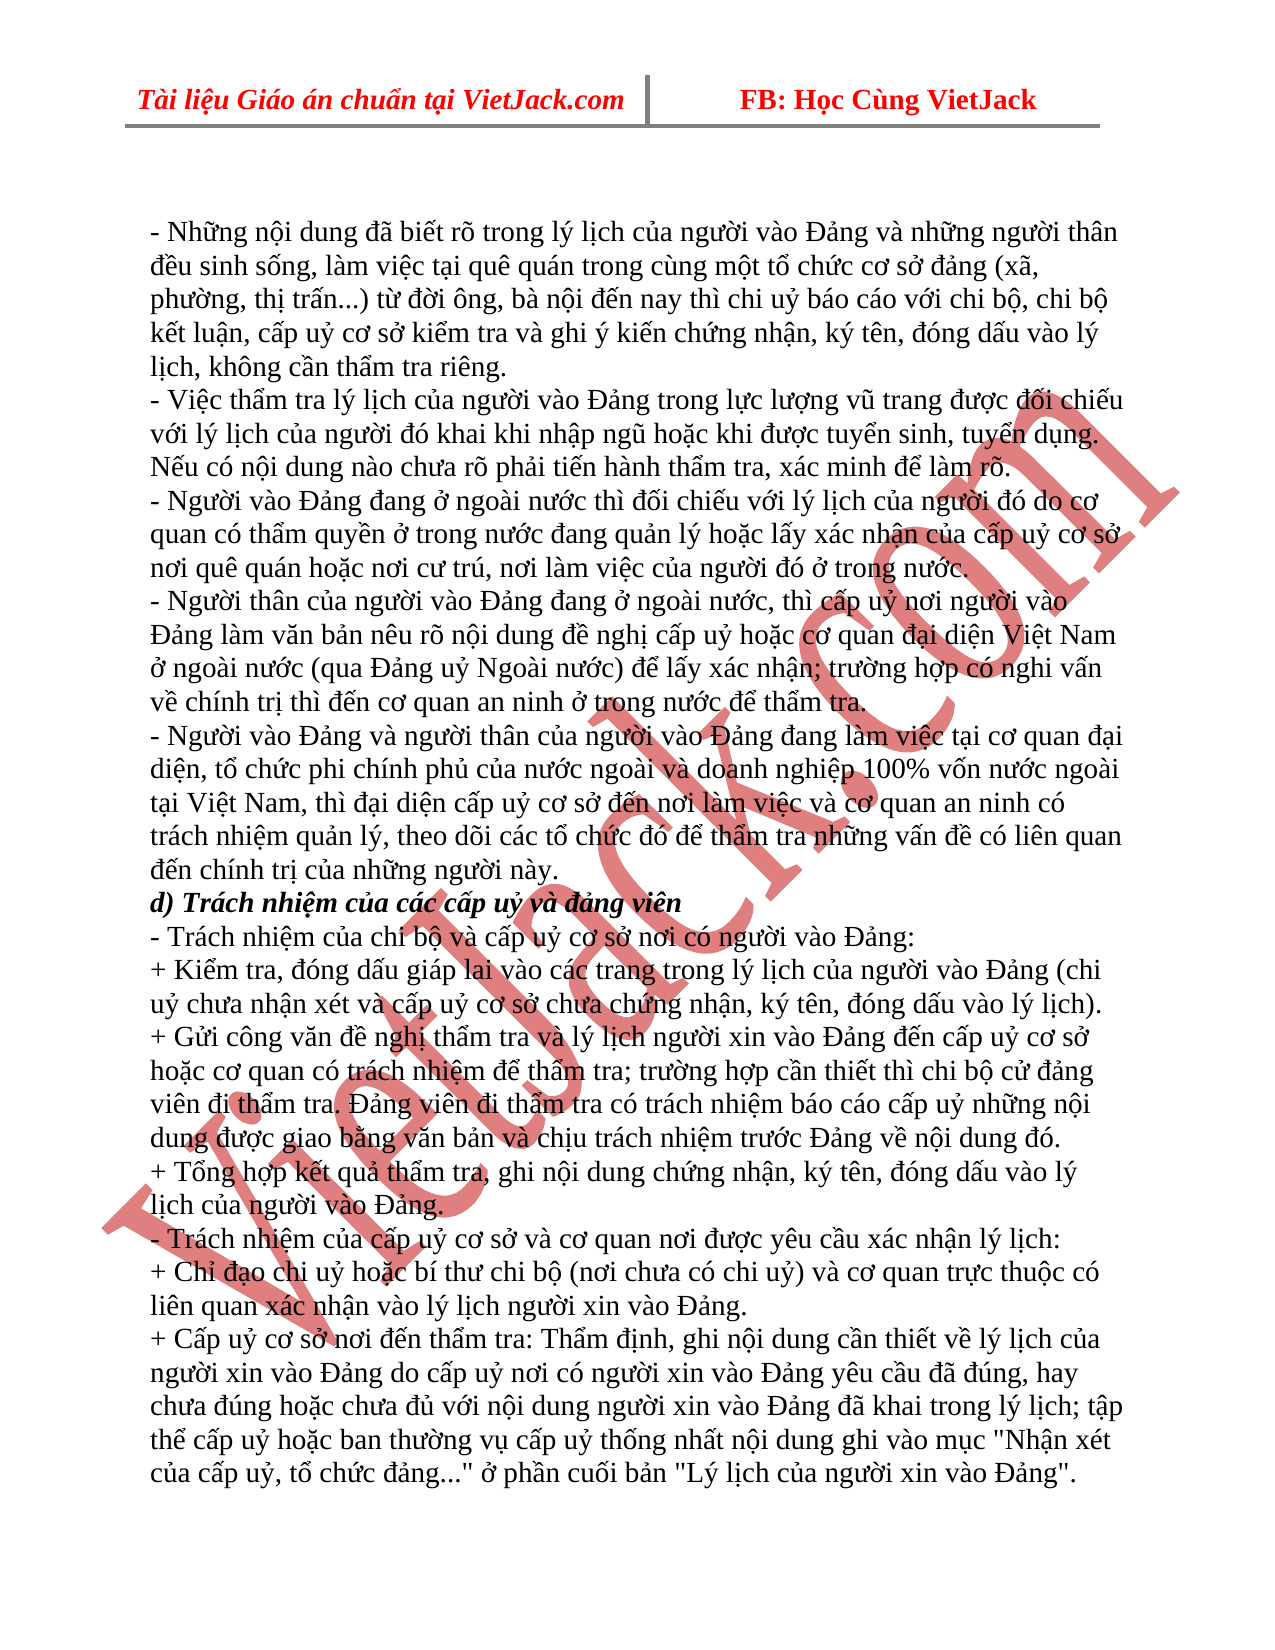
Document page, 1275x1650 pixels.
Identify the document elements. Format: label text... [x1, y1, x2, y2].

text - Người thân của người vào Đảng đang ở ngoài nước, thì cấp uỷ nơi người vào Đảng làm văn bản nêu rõ nội dung đề nghị cấp uỷ hoặc cơ quan đại diện Việt Nam ở ngoài nước (qua Đảng uỷ Ngoài nước) để lấy xác nhận; trường hợp có nghi vấn về chính trị thì đến cơ quan an ninh ở trong nước để thẩm tra. [150, 583, 1125, 718]
text + Tổng hợp kết quả thẩm tra, ghi nội dung chứng nhận, ký tên, đóng dấu vào lý lịch của người vào Đảng. [150, 1154, 1125, 1221]
text - Trách nhiệm của cấp uỷ cơ sở và cơ quan nơi được yêu cầu xác nhận lý lịch: [150, 1221, 1125, 1254]
text + Chỉ đạo chi uỷ hoặc bí thư chi bộ (nơi chưa có chi uỷ) và cơ quan trực thuộc có liên quan xác nhận vào lý lịch người xin vào Đảng. [150, 1254, 1125, 1321]
text - Trách nhiệm của chi bộ và cấp uỷ cơ sở nơi có người vào Đảng: [150, 919, 1125, 952]
text + Kiểm tra, đóng dấu giáp lai vào các trang trong lý lịch của người vào Đảng (chi uỷ chưa nhận xét và cấp uỷ cơ sở chưa chứng nhận, ký tên, đóng dấu vào lý lịch). [150, 952, 1125, 1019]
text - Người vào Đảng đang ở ngoài nước thì đối chiếu với lý lịch của người đó do cơ quan có thẩm quyền ở trong nước đang quản lý hoặc lấy xác nhận của cấp uỷ cơ sở nơi quê quán hoặc nơi cư trú, nơi làm việc của người đó ở trong nước. [150, 483, 1125, 583]
text - Người vào Đảng và người thân của người vào Đảng đang làm việc tại cơ quan đại diện, tổ chức phi chính phủ của nước ngoài và doanh nghiệp 100% vốn nước ngoài tại Việt Nam, thì đại diện cấp uỷ cơ sở đến nơi làm việc và cơ quan an ninh có trách nhiệm quản lý, theo dõi các tổ chức đó để thẩm tra những vấn đề có liên quan đến chính trị của những người này. [150, 718, 1125, 885]
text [150, 1321, 1125, 1489]
text - Việc thẩm tra lý lịch của người vào Đảng trong lực lượng vũ trang được đối chiếu với lý lịch của người đó khai khi nhập ngũ hoặc khi được tuyển sinh, tuyển dụng. Nếu có nội dung nào chưa rõ phải tiến hành thẩm tra, xác minh để làm rõ. [150, 382, 1125, 483]
text + Gửi công văn đề nghị thẩm tra và lý lịch người xin vào Đảng đến cấp uỷ cơ sở hoặc cơ quan có trách nhiệm để thẩm tra; trường hợp cần thiết thì chi bộ cử đảng viên đi thẩm tra. Đảng viên đi thẩm tra có trách nhiệm báo cáo cấp uỷ những nội dung được giao bằng văn bản và chịu trách nhiệm trước Đảng về nội dung đó. [150, 1019, 1125, 1154]
text - Những nội dung đã biết rõ trong lý lịch của người vào Đảng và những người thân đều sinh sống, làm việc tại quê quán trong cùng một tổ chức cơ sở đảng (xã, phường, thị trấn...) từ đời ông, bà nội đến nay thì chi uỷ báo cáo với chi bộ, chi bộ kết luận, cấp uỷ cơ sở kiểm tra và ghi ý kiến chứng nhận, ký tên, đóng dấu vào lý lịch, không cần thẩm tra riêng. [150, 214, 1125, 382]
text d) Trách nhiệm của các cấp uỷ và đảng viên [150, 885, 1125, 919]
